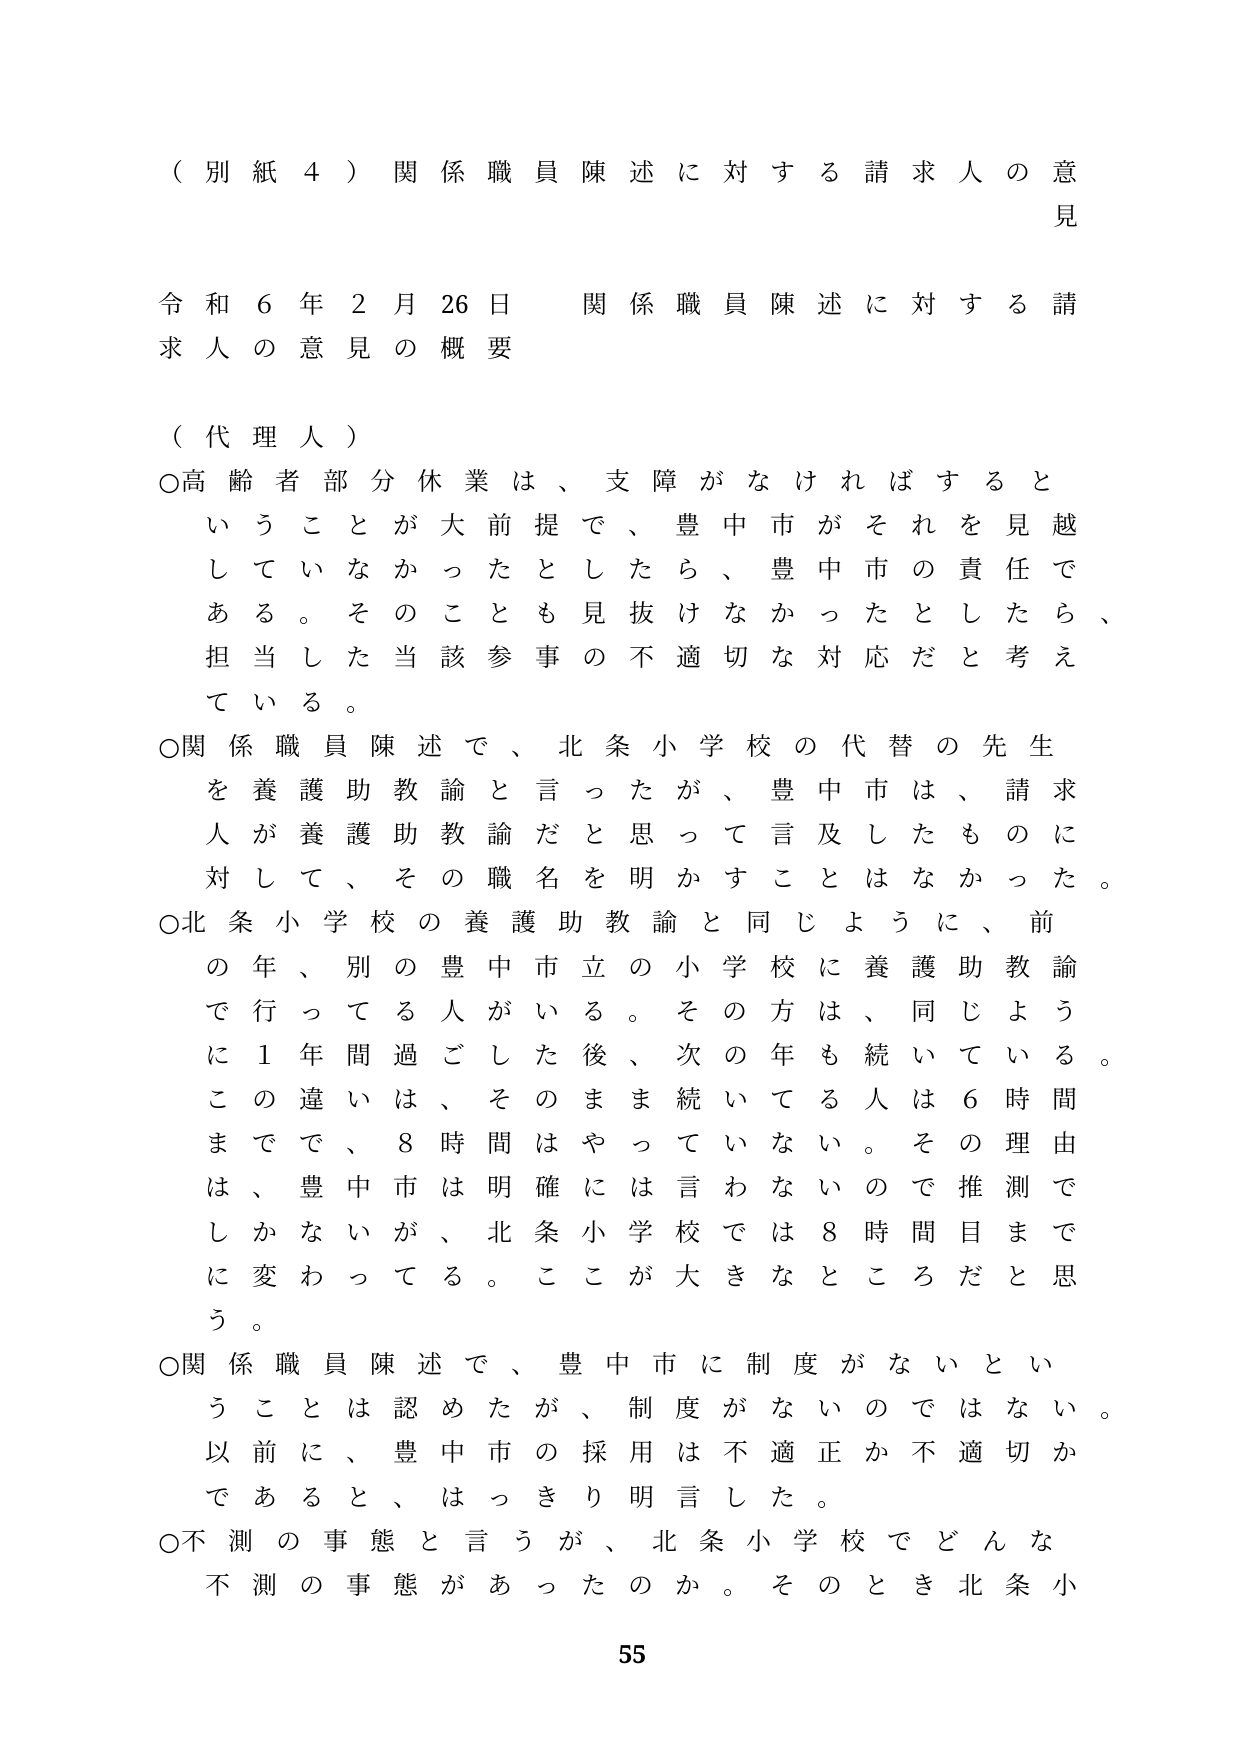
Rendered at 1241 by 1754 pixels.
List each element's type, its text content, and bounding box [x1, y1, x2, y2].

subtitle （別紙４）関係職員陳述に対する請求人の意見 [158, 148, 1100, 237]
text ○関係職員陳述で、北条小学校の代替の先生を養護助教諭と言ったが、豊中市は、請求人が養護助教諭だと思って言及したものに対して、その職名を明かすことはなかった。 [158, 722, 1100, 899]
text ○関係職員陳述で、豊中市に制度がないということは認めたが、制度がないのではない。以前に、豊中市の採用は不適正か不適切かであると、はっきり明言した。 [158, 1341, 1100, 1517]
text （代理人） [158, 413, 1100, 457]
text ○高齢者部分休業は、支障がなければするということが大前提で、豊中市がそれを見越していなかったとしたら、豊中市の責任である。そのことも見抜けなかったとしたら、担当した当該参事の不適切な対応だと考えている。 [158, 457, 1100, 722]
text 令和６年２月26日 関係職員陳述に対する請求人の意見の概要 [158, 281, 1100, 369]
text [158, 1517, 1100, 1606]
text ○北条小学校の養護助教諭と同じように、前の年、別の豊中市立の小学校に養護助教諭で行ってる人がいる。その方は、同じように１年間過ごした後、次の年も続いている。この違いは、そのまま続いてる人は６時間までで、８時間はやっていない。その理由は、豊中市は明確には言わないので推測でしかないが、北条小学校では８時間目までに変わってる。ここが大きなところだと思う。 [158, 899, 1100, 1341]
